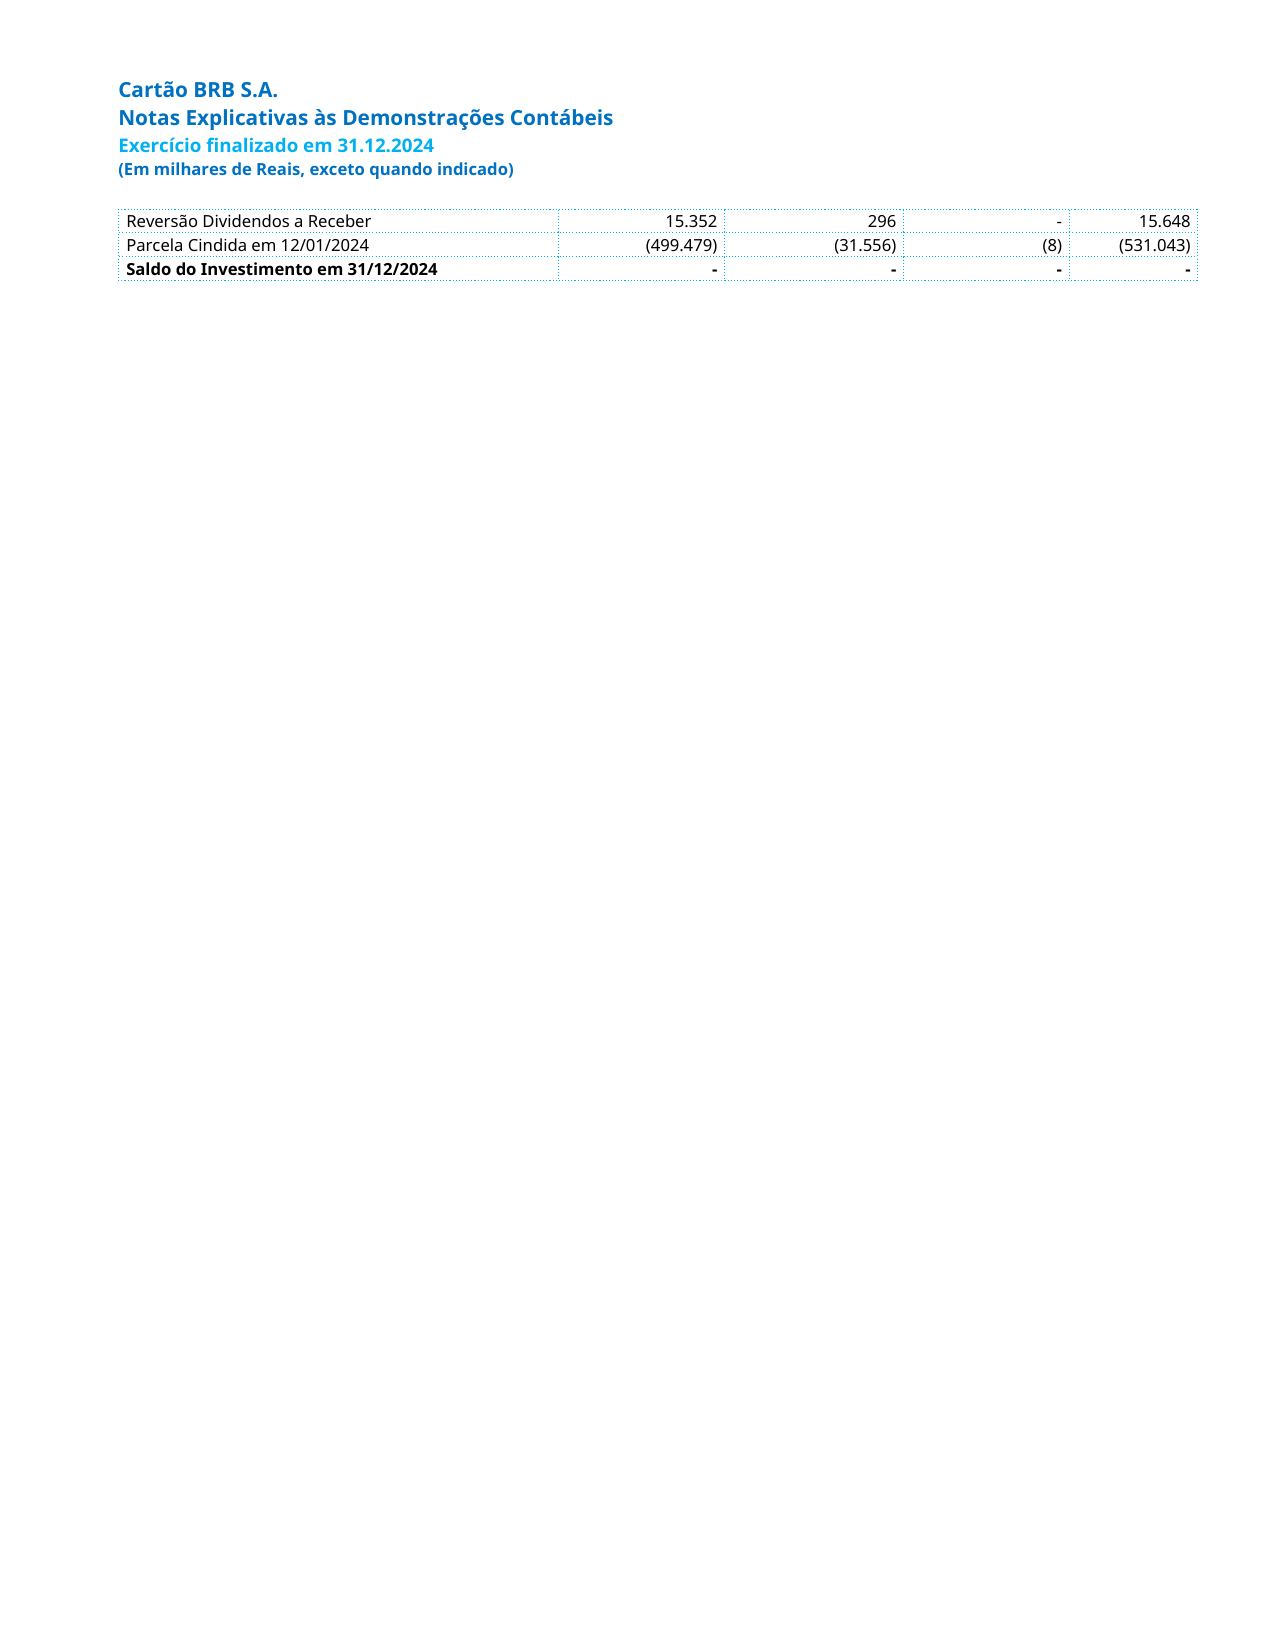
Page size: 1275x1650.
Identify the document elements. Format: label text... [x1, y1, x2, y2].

table_cell 15.648 [1069, 209, 1198, 232]
table_cell Parcela Cindida em 12/01/2024 [119, 232, 558, 256]
table_cell (8) [904, 232, 1069, 256]
table_cell (31.556) [724, 232, 903, 256]
table_cell - [904, 256, 1069, 280]
table_cell Saldo do Investimento em 31/12/2024 [119, 256, 558, 280]
table_cell Reversão Dividendos a Receber [119, 209, 558, 232]
table_cell (531.043) [1069, 232, 1198, 256]
table_cell - [904, 209, 1069, 232]
table_cell 296 [724, 209, 903, 232]
table_cell (499.479) [558, 232, 724, 256]
table_cell 15.352 [558, 209, 724, 232]
table_cell - [1069, 256, 1198, 280]
table_cell - [558, 256, 724, 280]
table_cell - [724, 256, 903, 280]
